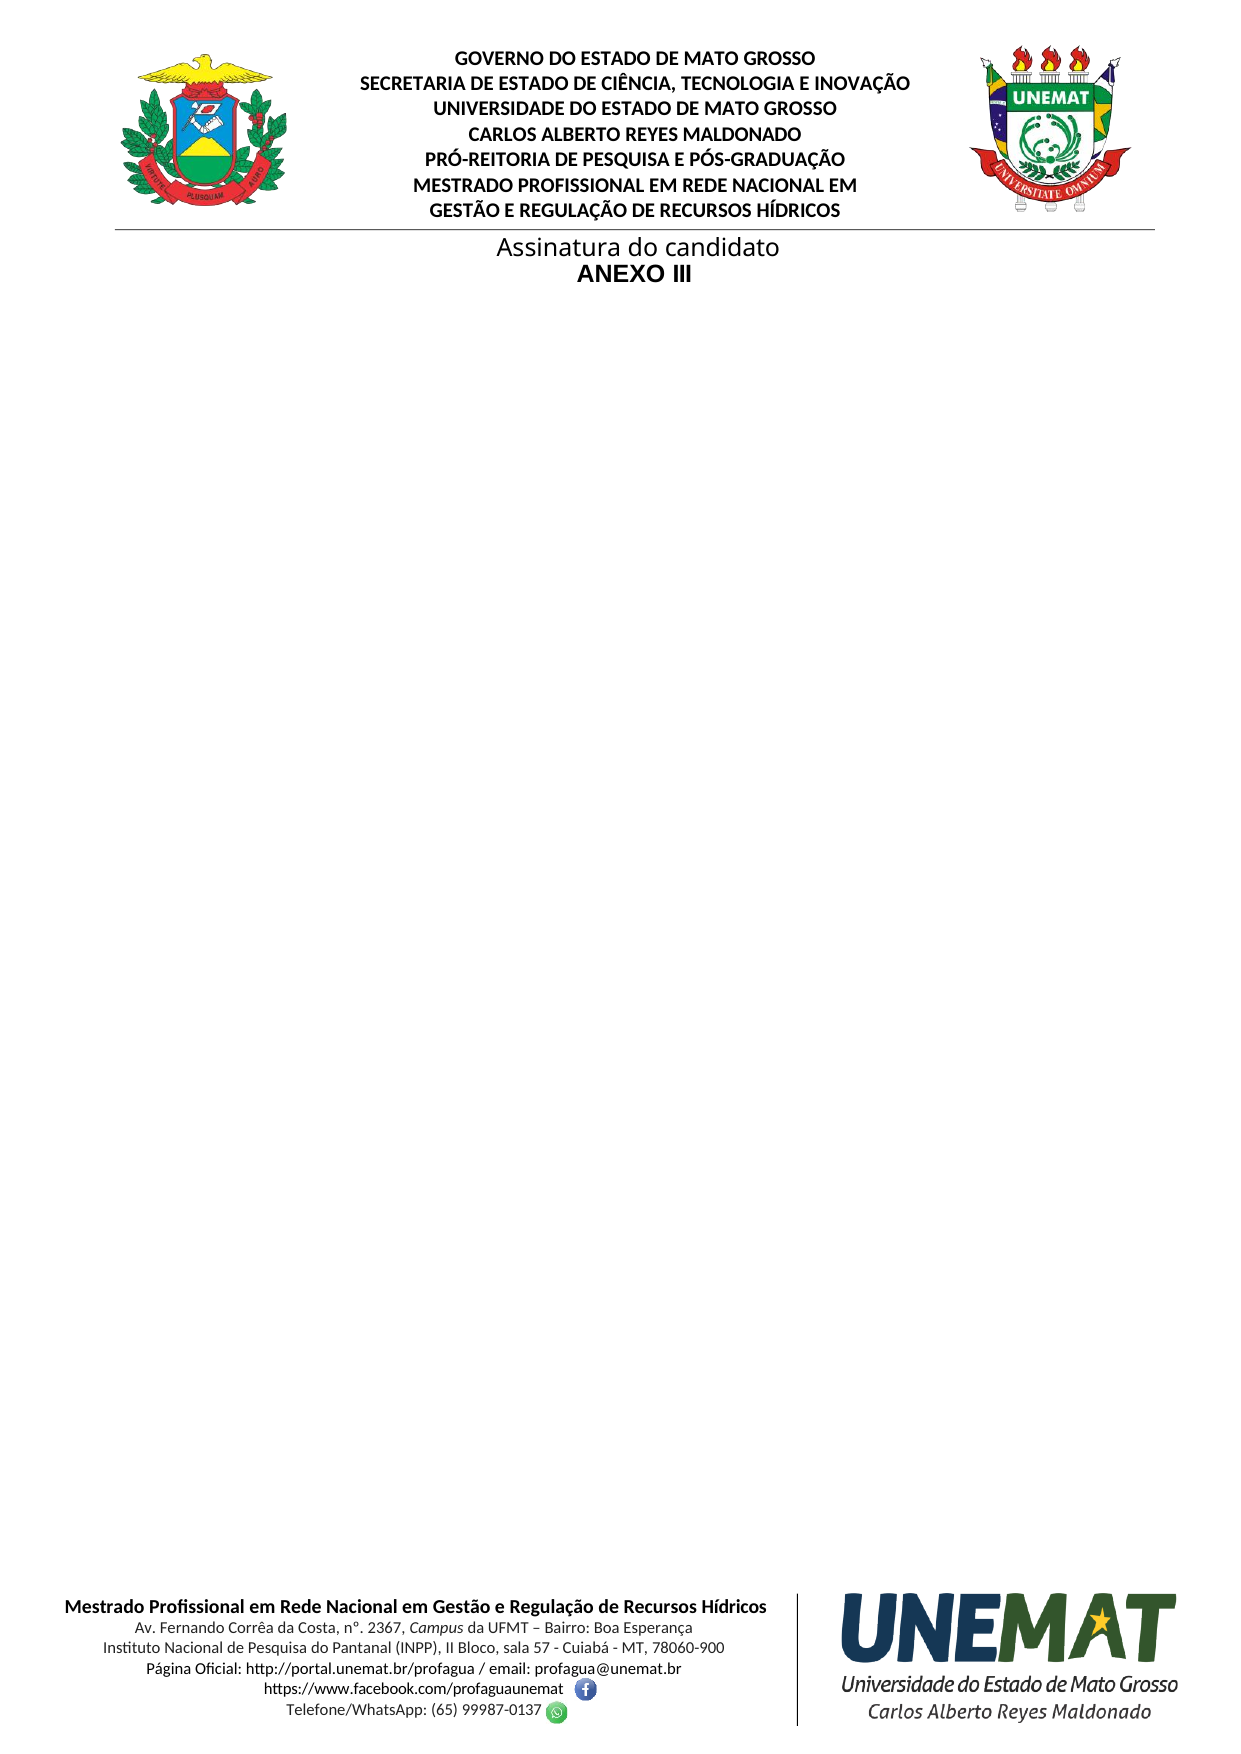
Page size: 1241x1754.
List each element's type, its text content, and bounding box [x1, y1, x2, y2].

picture [968, 45, 1132, 212]
picture [841, 1593, 1178, 1723]
picture [120, 54, 287, 206]
text Assinatura do candidato [199, 229, 1077, 263]
picture [573, 1677, 597, 1701]
picture [545, 1700, 568, 1724]
